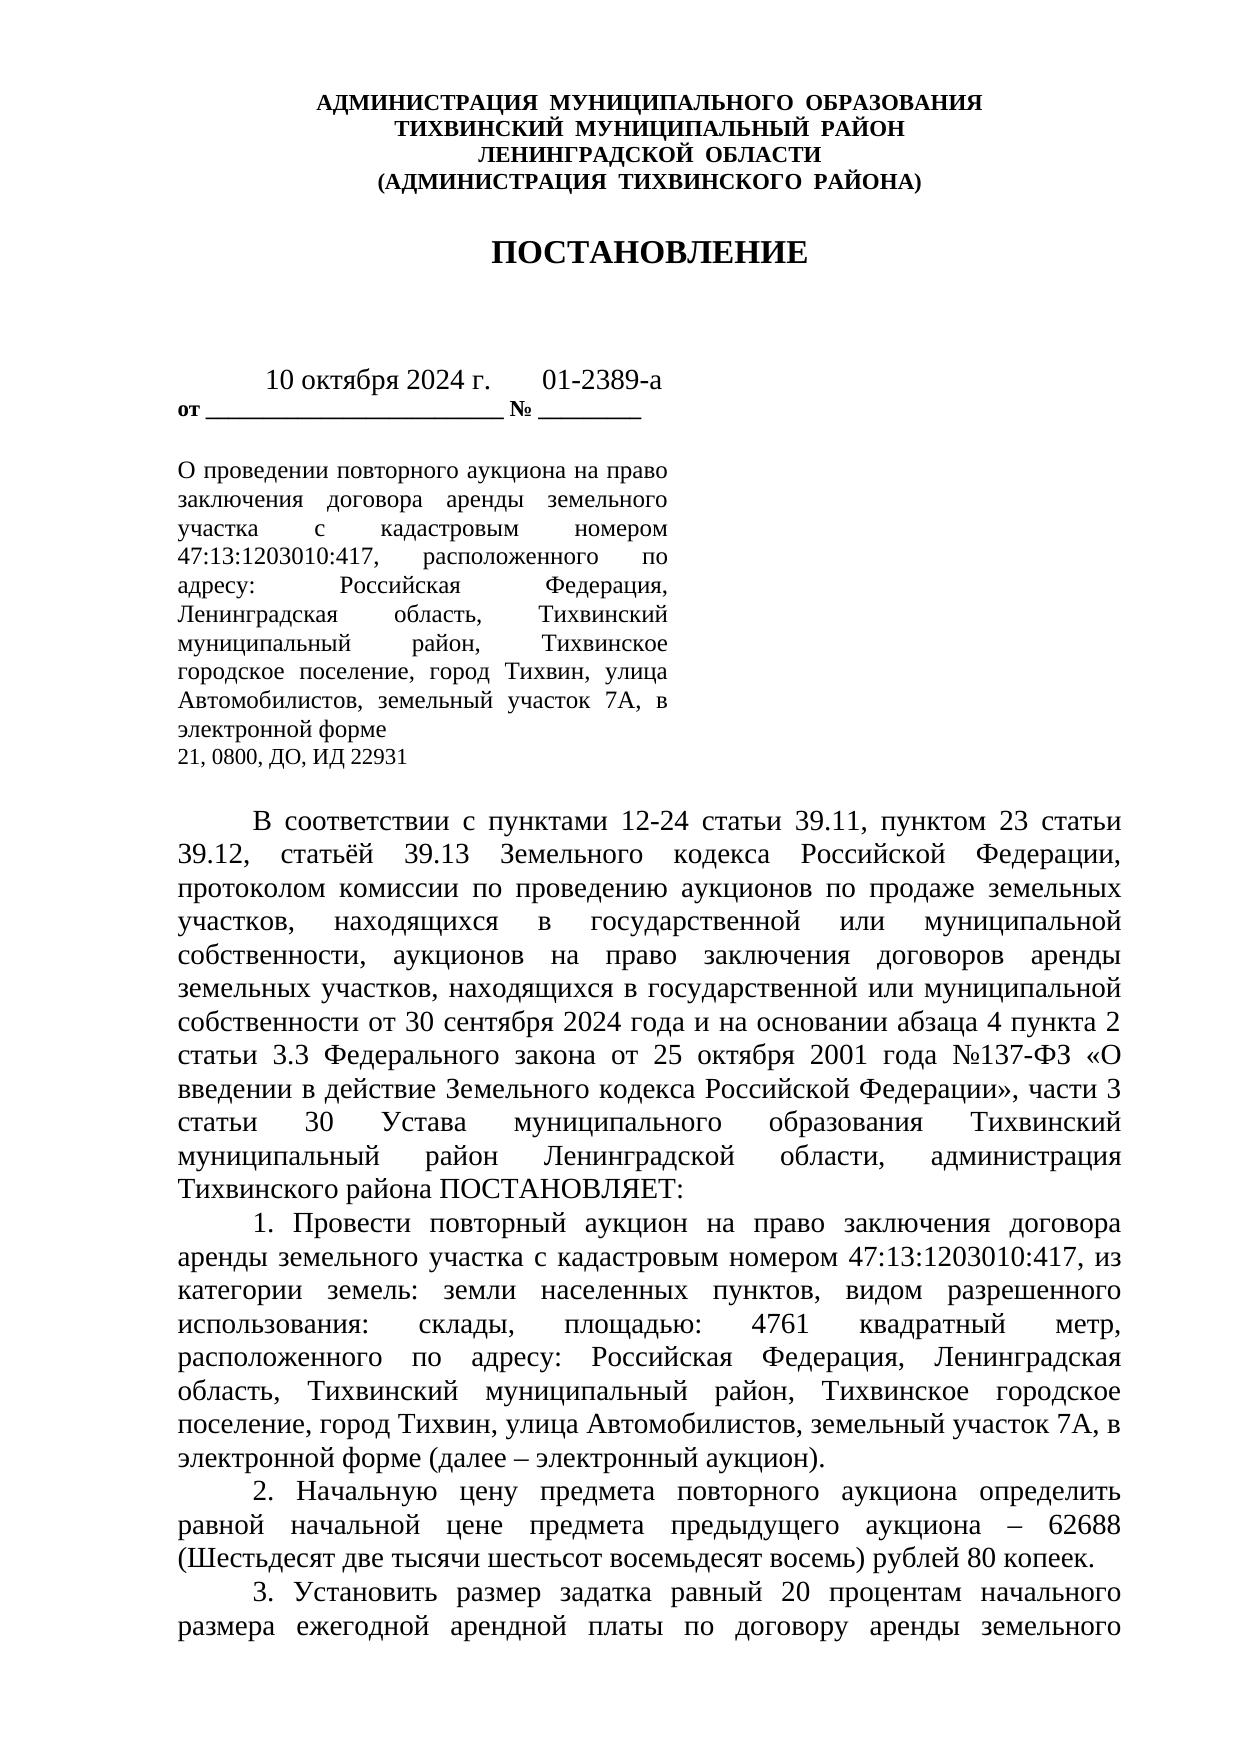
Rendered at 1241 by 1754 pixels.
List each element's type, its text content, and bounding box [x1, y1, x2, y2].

text от __________________________ № _________ [177, 395, 1122, 422]
text ТИХВИНСКИЙ МУНИЦИПАЛЬНЫЙ РАЙОН [177, 115, 1122, 141]
subtitle АДМИНИСТРАЦИЯ МУНИЦИПАЛЬНОГО ОБРАЗОВАНИЯ [177, 89, 1122, 115]
table_header О проведении повторного аукциона на право заключения договора аренды земельного участка с кадастровым номером 47:13:1203010:417, расположенного по адресу: Российская Федерация, Ленинградская область, Тихвинский муниципальный район, Тихвинское городское поселение, город Тихвин, улица Автомобилистов, земельный участок 7А, в электронной форме [166, 455, 679, 743]
text (АДМИНИСТРАЦИЯ ТИХВИНСКОГО РАЙОНА) [177, 168, 1122, 194]
text В соответствии с пунктами 12-24 статьи 39.11, пунктом 23 статьи 39.12, статьёй 39.13 Земельного кодекса Российской Федерации, протоколом комиссии по проведению аукционов по продаже земельных участков, находящихся в государственной или муниципальной собственности, аукционов на право заключения договоров аренды земельных участков, находящихся в государственной или муниципальной собственности от 30 сентября 2024 года и на основании абзаца 4 пункта 2 статьи 3.3 Федерального закона от 25 октября 2001 года №137-ФЗ «О введении в действие Земельного кодекса Российской Федерации», части 3 статьи 30 Устава муниципального образования Тихвинский муниципальный район Ленинградской области, администрация Тихвинского района ПОСТАНОВЛЯЕТ: [177, 803, 1122, 1205]
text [177, 1574, 1122, 1641]
text 10 октября 2024 г. 01-2389-а [177, 362, 1122, 395]
text 1. Провести повторный аукцион на право заключения договора аренды земельного участка с кадастровым номером 47:13:1203010:417, из категории земель: земли населенных пунктов, видом разрешенного использования: склады, площадью: 4761 квадратный метр, расположенного по адресу: Российская Федерация, Ленинградская область, Тихвинский муниципальный район, Тихвинское городское поселение, город Тихвин, улица Автомобилистов, земельный участок 7А, в электронной форме (далее – электронный аукцион). [177, 1205, 1122, 1473]
text 21, 0800, ДО, ИД 22931 [177, 743, 1122, 769]
text ЛЕНИНГРАДСКОЙ ОБЛАСТИ [177, 141, 1122, 168]
text ПОСТАНОВЛЕНИЕ [177, 232, 1122, 271]
text 2. Начальную цену предмета повторного аукциона определить равной начальной цене предмета предыдущего аукциона – 62688 (Шестьдесят две тысячи шестьсот восемьдесят восемь) рублей 80 копеек. [177, 1473, 1122, 1574]
